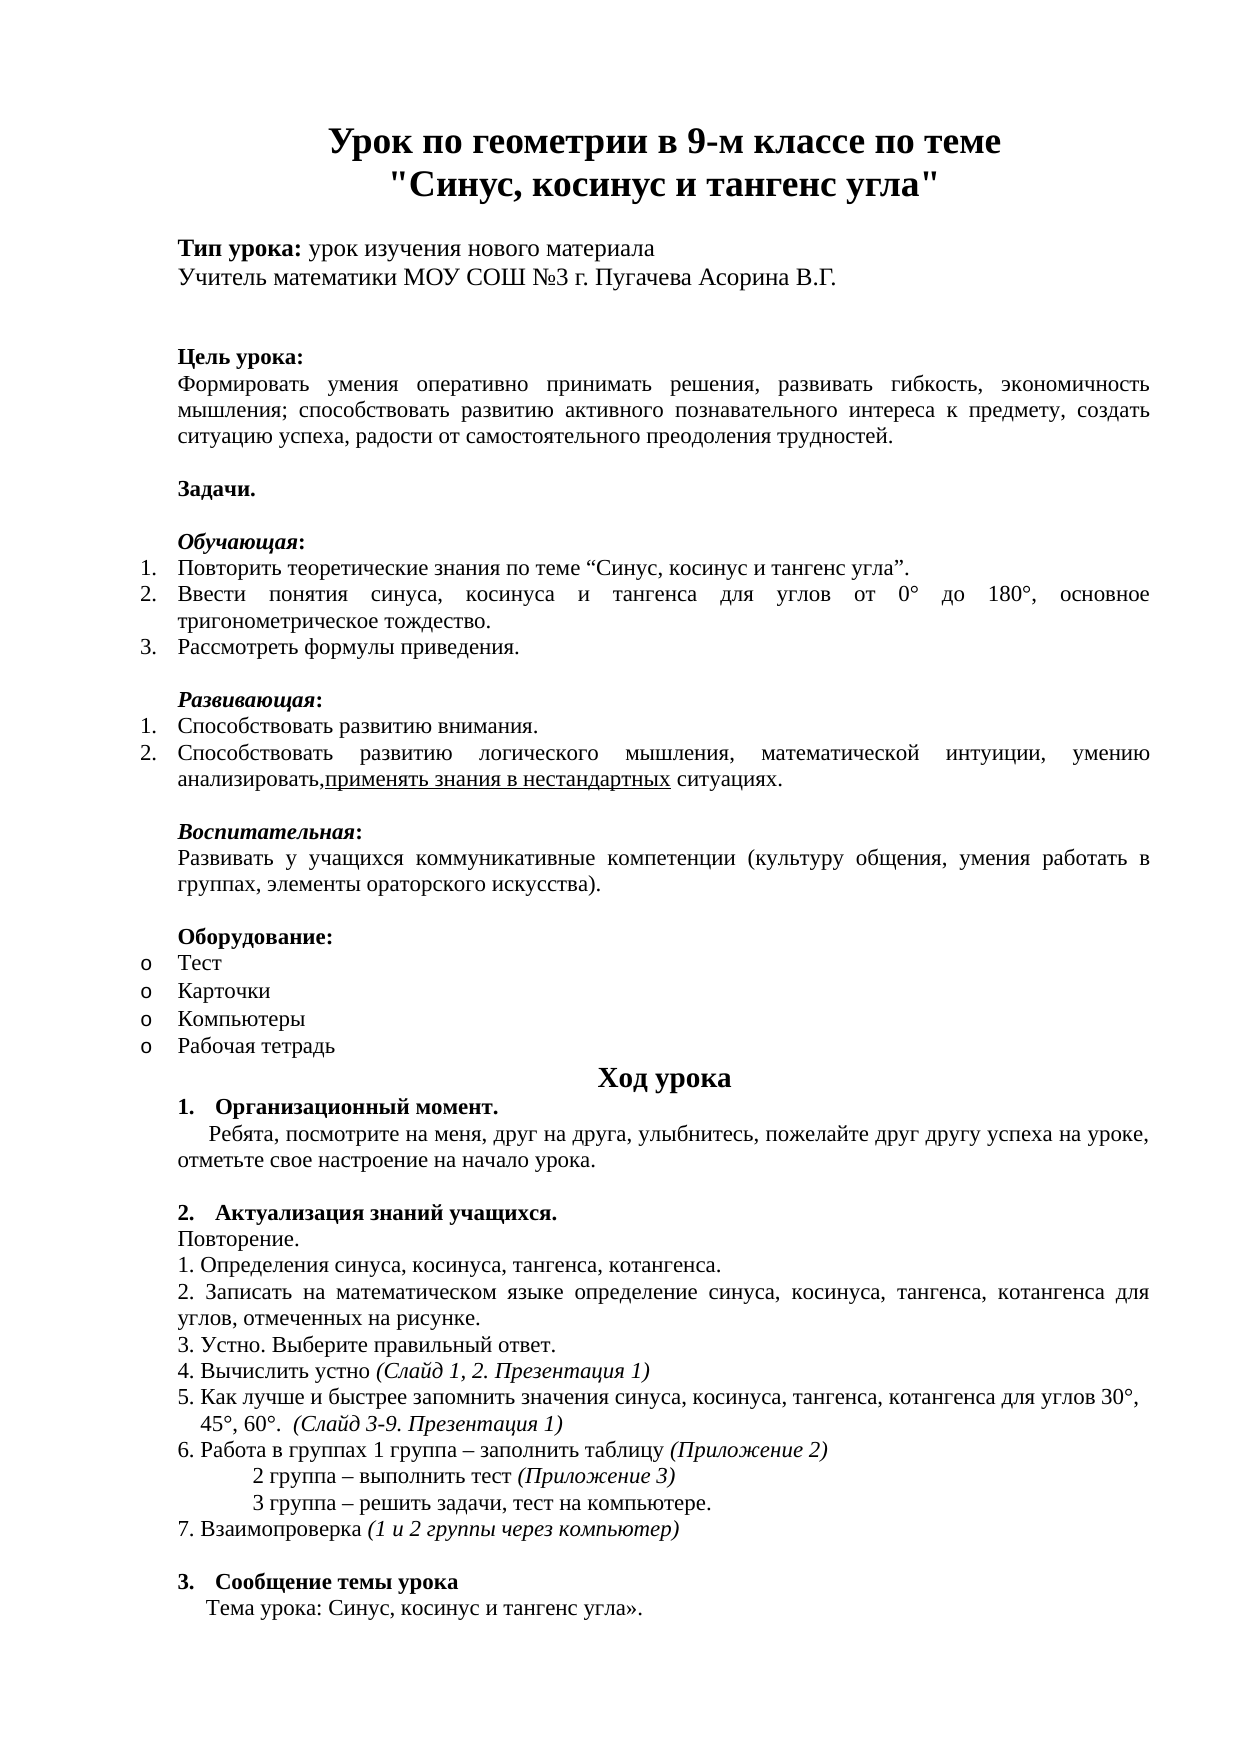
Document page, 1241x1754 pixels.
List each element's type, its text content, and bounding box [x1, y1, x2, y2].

text Обучающая: [177, 528, 1152, 554]
text Воспитательная: [177, 818, 1152, 844]
text Тема урока: Синус, косинус и тангенс угла». [177, 1594, 1152, 1621]
text Тип урока: урок изучения нового материала [177, 233, 1152, 262]
text 1. Определения синуса, косинуса, тангенса, котангенса. [177, 1252, 1152, 1278]
list Актуализация знаний учащихся. [177, 1199, 1152, 1225]
list 2 группа – выполнить тест (Приложение 3) [215, 1462, 1152, 1489]
text Ход урока [177, 1060, 1152, 1093]
text Повторение. [177, 1225, 1152, 1252]
list Повторить теоретические знания по теме “Синус, косинус и тангенс угла”. [140, 554, 1152, 581]
text Цель урока: [177, 343, 1152, 370]
text 7. Взаимопроверка (1 и 2 группы через компьютер) [177, 1515, 1152, 1541]
list Тест [140, 949, 1152, 977]
text 3. Устно. Выберите правильный ответ. [177, 1331, 1152, 1357]
text 6. Работа в группах 1 группа – заполнить таблицу (Приложение 2) [177, 1436, 1152, 1462]
text 4. Вычислить устно (Слайд 1, 2. Презентация 1) [177, 1357, 1152, 1383]
list Организационный момент. [177, 1093, 1152, 1120]
list Рассмотреть формулы приведения. [140, 633, 1152, 659]
text Учитель математики МОУ СОШ №3 г. Пугачева Асорина В.Г. [177, 262, 1152, 291]
list Ввести понятия синуса, косинуса и тангенса для углов от 0° до 180°, основное тригонометрическое тождество. [140, 581, 1152, 633]
list Рабочая тетрадь [140, 1032, 1152, 1060]
text 5. Как лучше и быстрее запомнить значения синуса, косинуса, тангенса, котангенса для углов 30°, [177, 1383, 1152, 1410]
list 3 группа – решить задачи, тест на компьютере. [215, 1489, 1152, 1515]
list Карточки [140, 977, 1152, 1005]
text "Синус, косинус и тангенс угла" [177, 161, 1152, 204]
text Развивающая: [177, 686, 1152, 712]
text Задачи. [177, 475, 1152, 501]
text Оборудование: [177, 923, 1152, 949]
list Компьютеры [140, 1005, 1152, 1032]
text Урок по геометрии в 9-м классе по теме [177, 118, 1152, 161]
text 2. Записать на математическом языке определение синуса, косинуса, тангенса, котангенса для углов, отмеченных на рисунке. [177, 1278, 1152, 1331]
text Развивать у учащихся коммуникативные компетенции (культуру общения, умения работать в группах, элементы ораторского искусства). [177, 844, 1152, 897]
list Способствовать развитию внимания. [140, 712, 1152, 739]
text Ребята, посмотрите на меня, друг на друга, улыбнитесь, пожелайте друг другу успеха на уроке, отметьте свое настроение на начало урока. [177, 1120, 1152, 1172]
list Сообщение темы урока [177, 1568, 1152, 1594]
text Формировать умения оперативно принимать решения, развивать гибкость, экономичность мышления; способствовать развитию активного познавательного интереса к предмету, создать ситуацию успеха, радости от самостоятельного преодоления трудностей. [177, 370, 1152, 449]
text 45°, 60°. (Слайд 3-9. Презентация 1) [177, 1410, 1152, 1436]
list Способствовать развитию логического мышления, математической интуиции, умению анализировать,применять знания в нестандартных ситуациях. [140, 739, 1152, 791]
